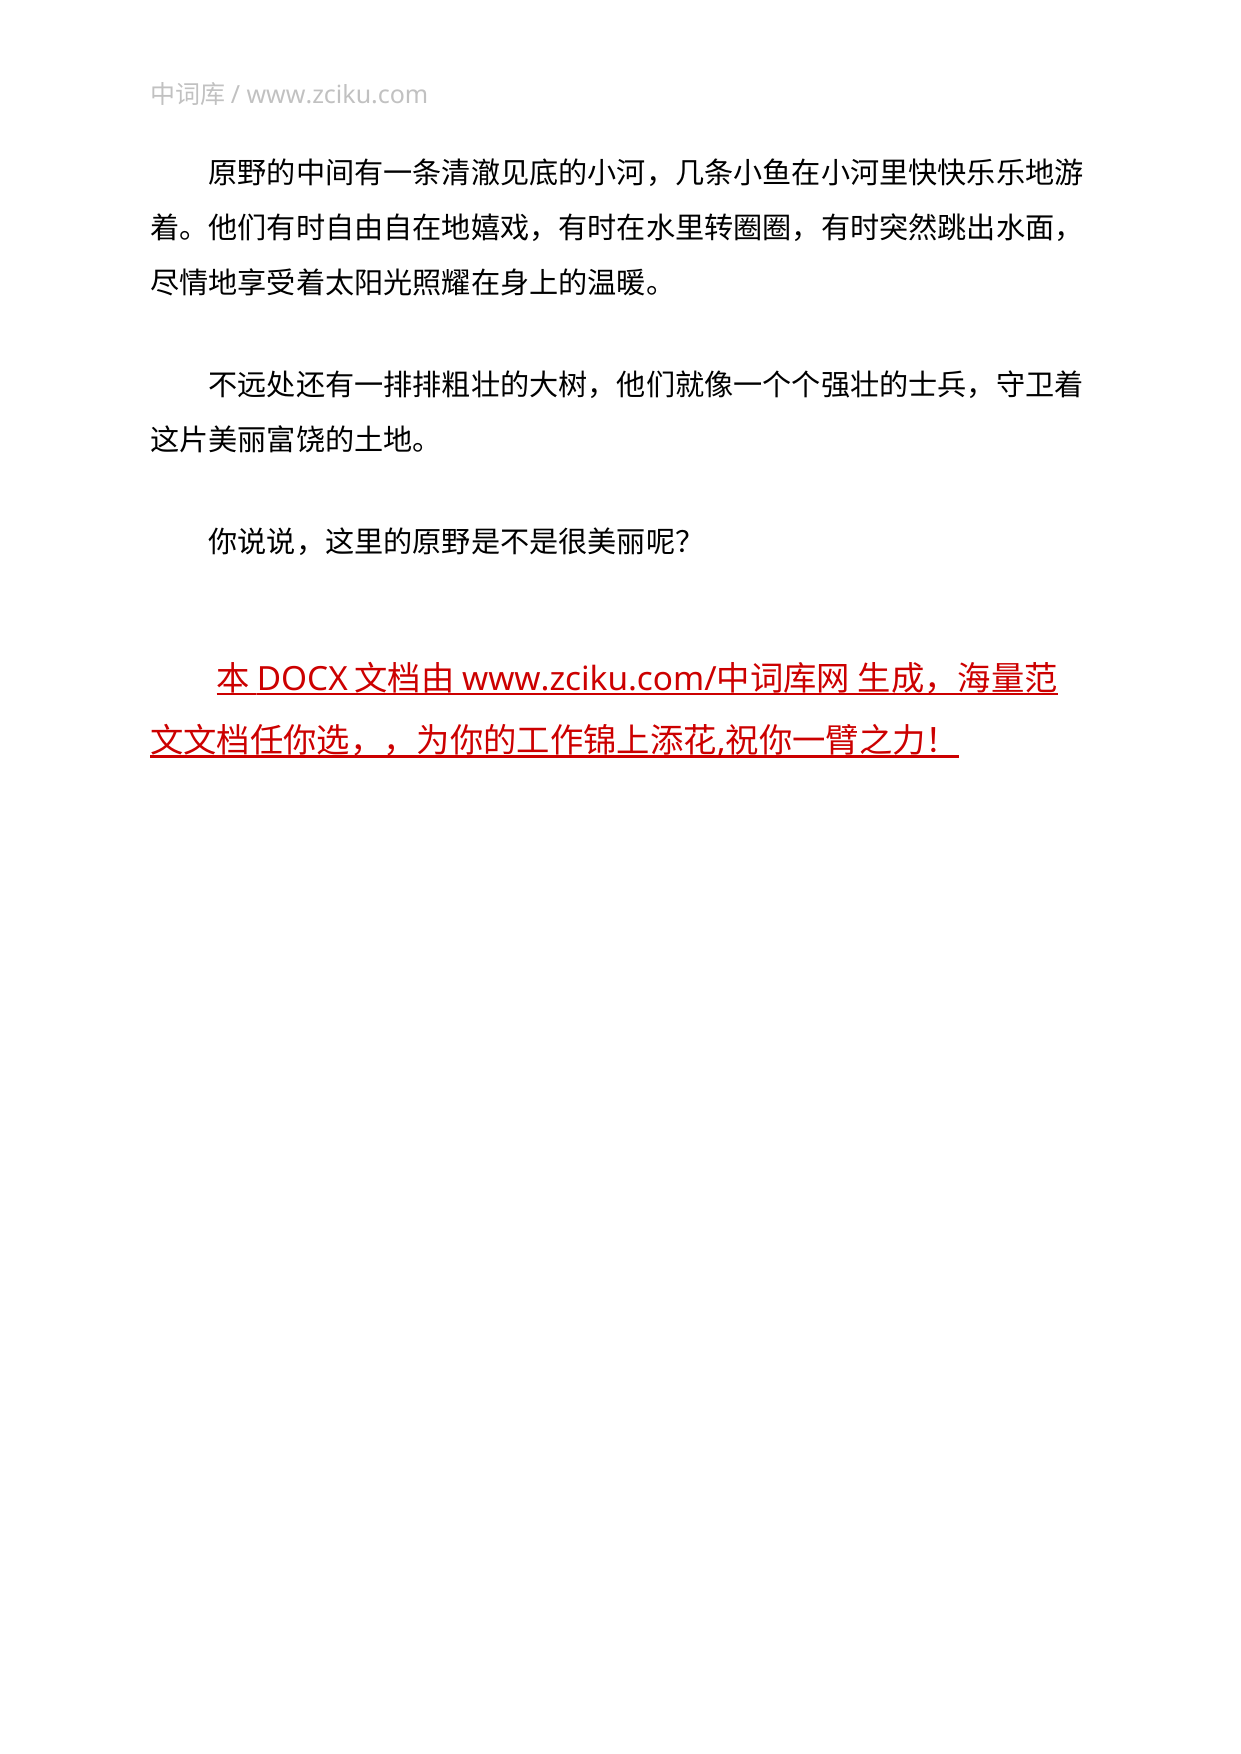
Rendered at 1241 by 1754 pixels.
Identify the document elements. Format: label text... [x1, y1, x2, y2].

text 不远处还有一排排粗壮的大树，他们就像一个个强壮的士兵，守卫着这片美丽富饶的土地。 [150, 362, 1090, 459]
text 本DOCX文档由 www.zciku.com/中词库网 生成，海量范文文档任你选，，为你的工作锦上添花,祝你一臂之力！ [150, 651, 1090, 762]
text 你说说，这里的原野是不是很美丽呢？ [150, 518, 1090, 561]
text 原野的中间有一条清澈见底的小河，几条小鱼在小河里快快乐乐地游着。他们有时自由自在地嬉戏，有时在水里转圈圈，有时突然跳出水面，尽情地享受着太阳光照耀在身上的温暖。 [150, 150, 1090, 302]
